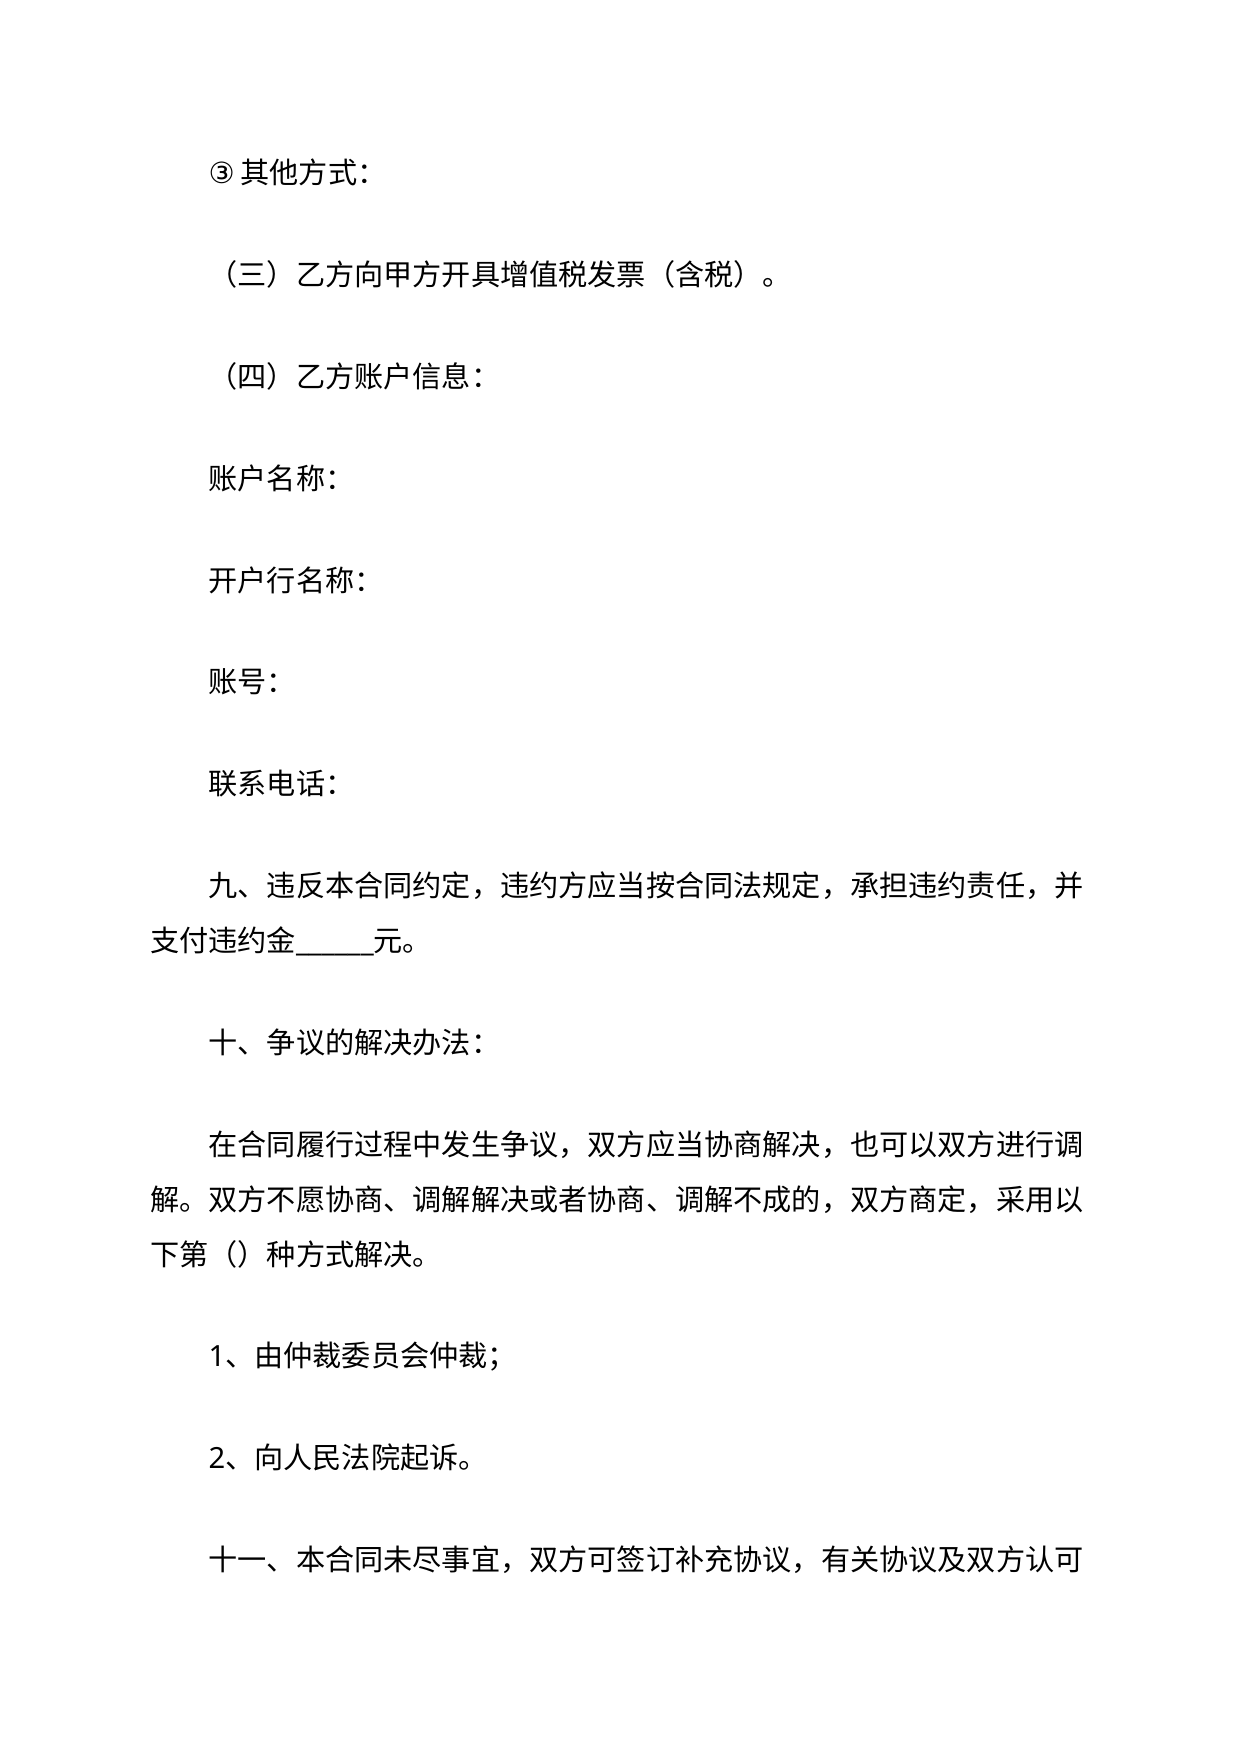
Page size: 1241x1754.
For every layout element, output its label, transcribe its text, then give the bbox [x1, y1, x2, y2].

text 联系电话： [150, 761, 1090, 803]
text （四）乙方账户信息： [150, 354, 1090, 396]
text 2、向人民法院起诉。 [150, 1435, 1090, 1477]
text ③其他方式： [150, 150, 1090, 192]
text 在合同履行过程中发生争议，双方应当协商解决，也可以双方进行调解。双方不愿协商、调解解决或者协商、调解不成的，双方商定，采用以下第（）种方式解决。 [150, 1121, 1090, 1273]
text 开户行名称： [150, 557, 1090, 599]
text （三）乙方向甲方开具增值税发票（含税）。 [150, 252, 1090, 294]
text 账户名称： [150, 456, 1090, 498]
text 账号： [150, 659, 1090, 701]
text 1、由仲裁委员会仲裁； [150, 1333, 1090, 1375]
text 十、争议的解决办法： [150, 1019, 1090, 1062]
text 九、违反本合同约定，违约方应当按合同法规定，承担违约责任，并支付违约金______元。 [150, 863, 1090, 960]
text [150, 1537, 1090, 1579]
